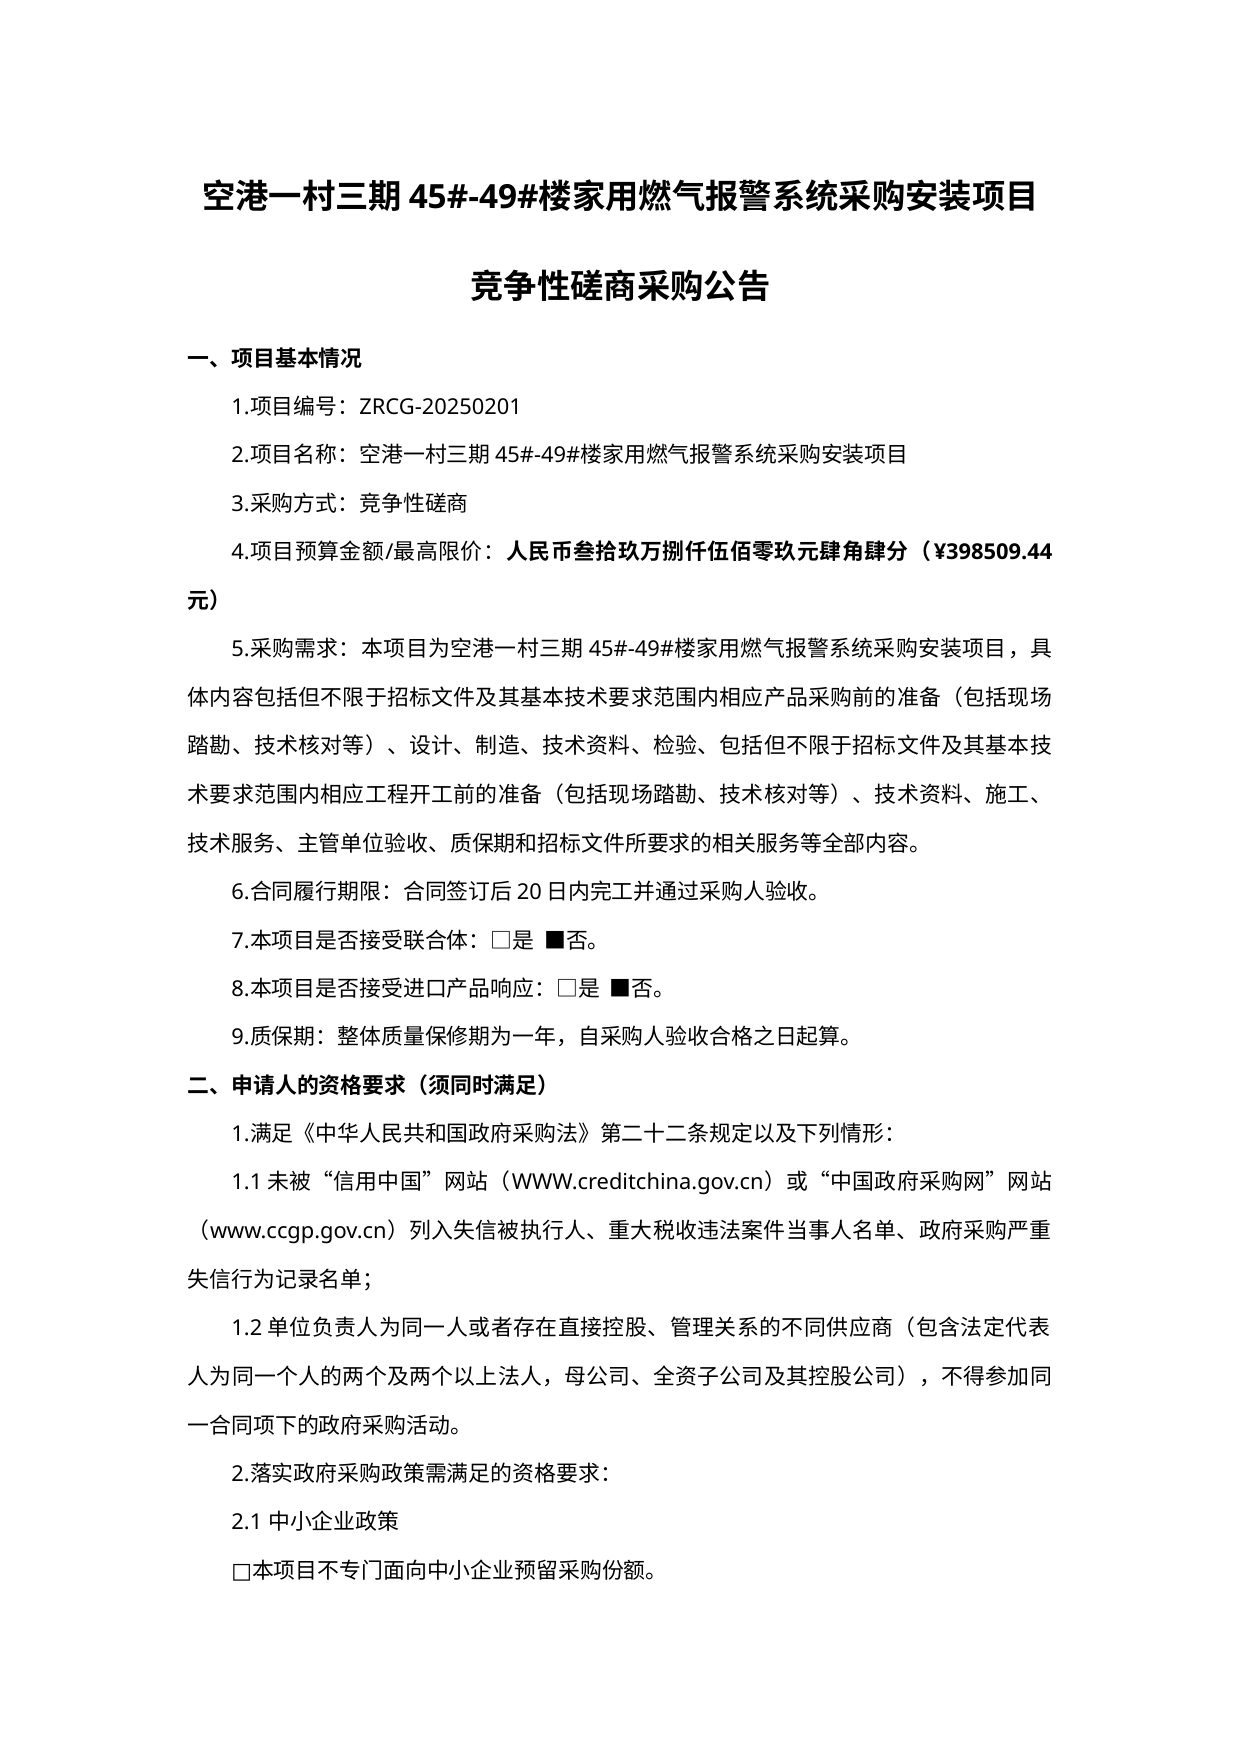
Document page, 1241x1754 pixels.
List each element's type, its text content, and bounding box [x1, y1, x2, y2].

text 1.满足《中华人民共和国政府采购法》第二十二条规定以及下列情形： [187, 1116, 1053, 1148]
text 竞争性磋商采购公告 [187, 251, 1053, 316]
text 7.本项目是否接受联合体：□是 ■否。 [187, 922, 1053, 955]
text 1.1未被“信用中国”网站（WWW.creditchina.gov.cn）或“中国政府采购网”网站（www.ccgp.gov.cn）列入失信被执行人、重大税收违法案件当事人名单、政府采购严重失信行为记录名单； [187, 1164, 1053, 1294]
text 5.采购需求：本项目为空港一村三期45#-49#楼家用燃气报警系统采购安装项目，具体内容包括但不限于招标文件及其基本技术要求范围内相应产品采购前的准备（包括现场踏勘、技术核对等）、设计、制造、技术资料、检验、包括但不限于招标文件及其基本技术要求范围内相应工程开工前的准备（包括现场踏勘、技术核对等）、技术资料、施工、技术服务、主管单位验收、质保期和招标文件所要求的相关服务等全部内容。 [187, 631, 1053, 858]
subtitle 二、申请人的资格要求（须同时满足） [187, 1067, 1053, 1100]
text □本项目不专门面向中小企业预留采购份额。 [187, 1552, 1053, 1585]
subtitle 一、项目基本情况 [187, 340, 1053, 373]
text 8.本项目是否接受进口产品响应：□是 ■否。 [187, 971, 1053, 1003]
text 4.项目预算金额/最高限价：人民币叁拾玖万捌仟伍佰零玖元肆角肆分（¥398509.44元） [187, 533, 1053, 615]
text 9.质保期：整体质量保修期为一年，自采购人验收合格之日起算。 [187, 1019, 1053, 1051]
text 2.1 中小企业政策 [187, 1504, 1053, 1536]
text 3.采购方式：竞争性磋商 [187, 485, 1053, 518]
text 2.落实政府采购政策需满足的资格要求： [187, 1456, 1053, 1488]
text 空港一村三期45#-49#楼家用燃气报警系统采购安装项目 [187, 162, 1053, 227]
text 1.2单位负责人为同一人或者存在直接控股、管理关系的不同供应商（包含法定代表人为同一个人的两个及两个以上法人，母公司、全资子公司及其控股公司），不得参加同一合同项下的政府采购活动。 [187, 1310, 1053, 1440]
text 6.合同履行期限：合同签订后20日内完工并通过采购人验收。 [187, 874, 1053, 906]
text 2.项目名称：空港一村三期45#-49#楼家用燃气报警系统采购安装项目 [187, 437, 1053, 469]
text 1.项目编号：ZRCG-20250201 [187, 388, 1053, 421]
